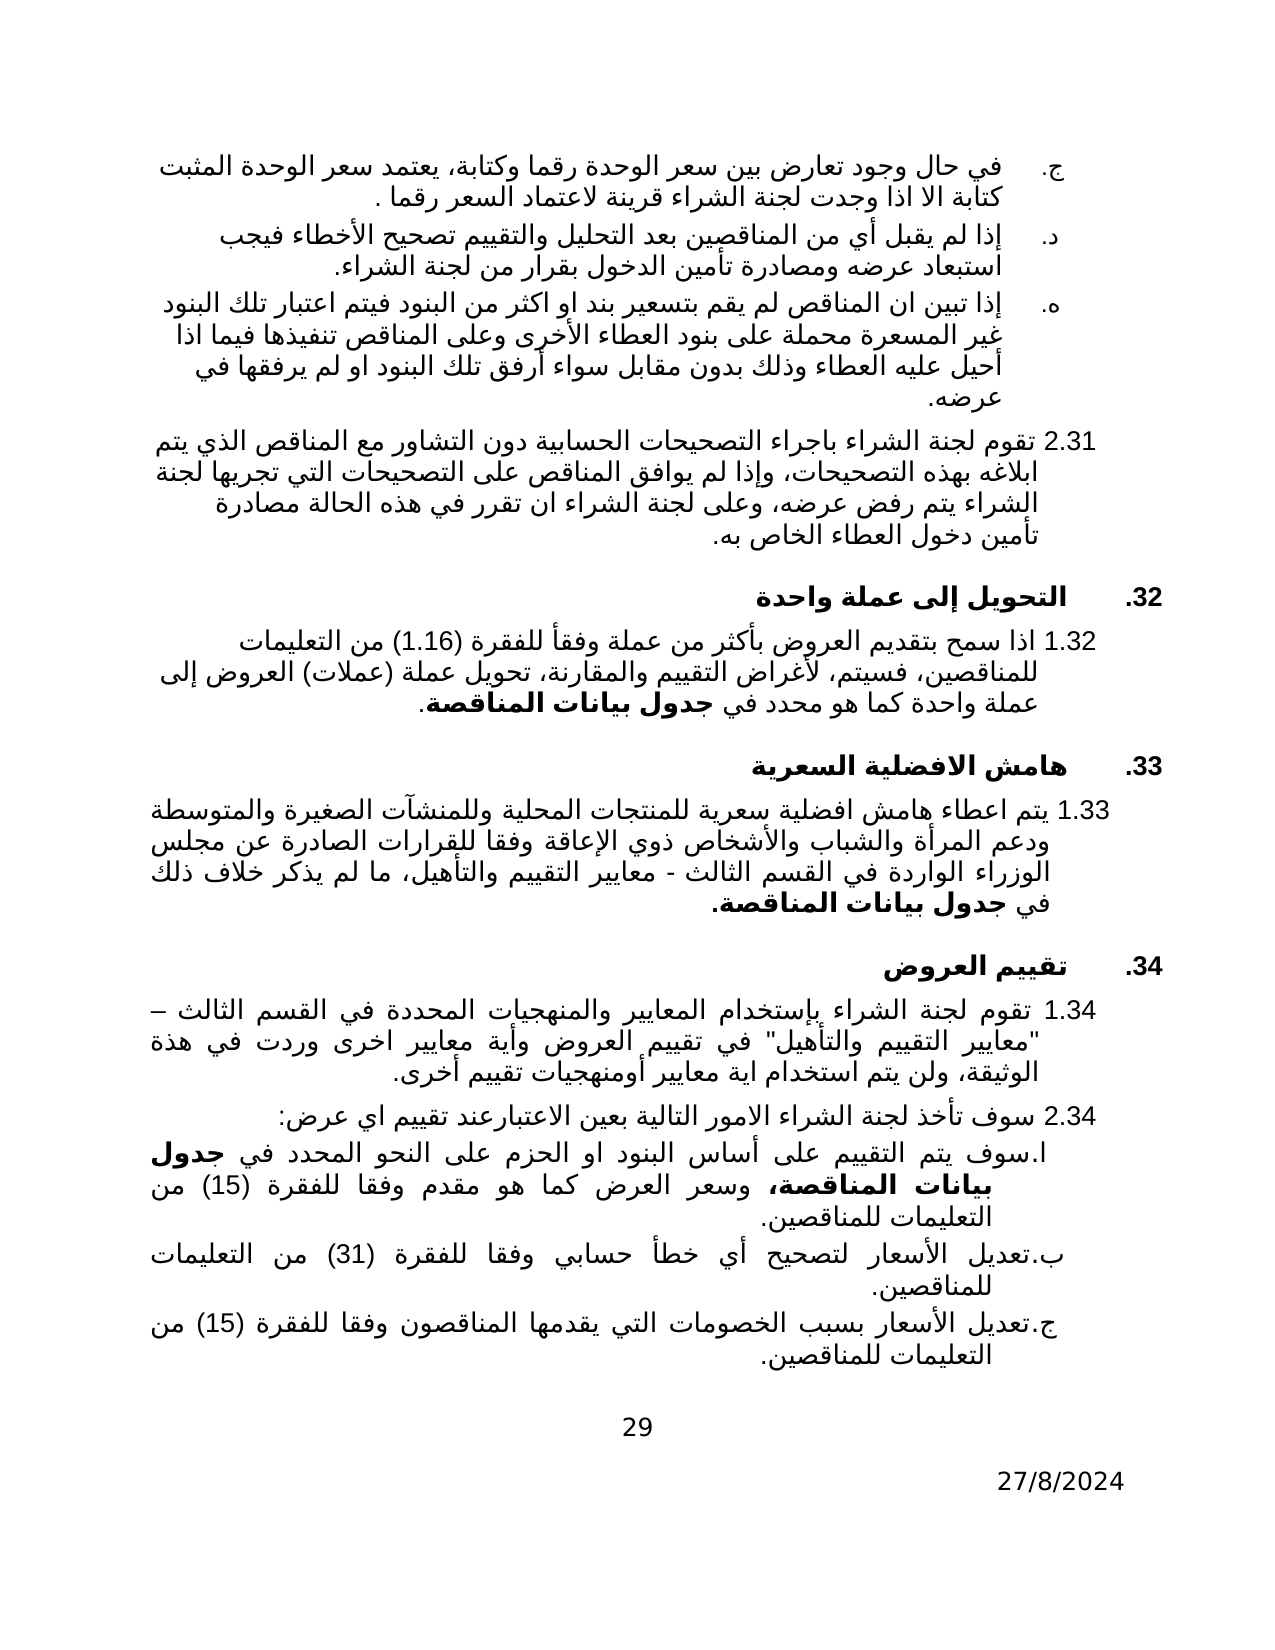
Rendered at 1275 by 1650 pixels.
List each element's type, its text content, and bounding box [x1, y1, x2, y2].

list هامش الافضلية السعرية [150, 750, 1125, 781]
list إذا تبين ان المناقص لم يقم بتسعير بند او اكثر من البنود فيتم اعتبار تلك البنود غير المسعرة محملة على بنود العطاء الأخرى وعلى المناقص تنفيذها فيما اذا أحيل عليه العطاء وذلك بدون مقابل سواء أرفق تلك البنود او لم يرفقها في عرضه. [150, 287, 1041, 412]
list في حال وجود تعارض بين سعر الوحدة رقما وكتابة، يعتمد سعر الوحدة المثبت كتابة الا اذا وجدت لجنة الشراء قرينة لاعتماد السعر رقما . [150, 150, 1041, 212]
text 2.34 سوف تأخذ لجنة الشراء الامور التالية بعين الاعتبارعند تقييم اي عرض: [150, 1100, 1096, 1131]
list تقييم العروض [150, 950, 1125, 981]
list سوف يتم التقييم على أساس البنود او الحزم على النحو المحدد في جدول بيانات المناقصة، وسعر العرض كما هو مقدم وفقا للفقرة (15) من التعليمات للمناقصين. [150, 1137, 1031, 1232]
text 1.34 تقوم لجنة الشراء بإستخدام المعايير والمنهجيات المحددة في القسم الثالث – "معايير التقييم والتأهيل" في تقييم العروض وأية معايير اخرى وردت في هذة الوثيقة، ولن يتم استخدام اية معايير أومنهجيات تقييم أخرى. [150, 994, 1096, 1087]
text 1.33 يتم اعطاء هامش افضلية سعرية للمنتجات المحلية وللمنشآت الصغيرة والمتوسطة ودعم المرأة والشباب والأشخاص ذوي الإعاقة وفقا للقرارات الصادرة عن مجلس الوزراء الواردة في القسم الثالث - معايير التقييم والتأهيل، ما لم يذكر خلاف ذلك في جدول بيانات المناقصة. [150, 794, 1110, 919]
list تعديل الأسعار لتصحيح أي خطأ حسابي وفقا للفقرة (31) من التعليمات للمناقصين. [150, 1238, 1031, 1301]
text 2.31 تقوم لجنة الشراء باجراء التصحيحات الحسابية دون التشاور مع المناقص الذي يتم ابلاغه بهذه التصحيحات، وإذا لم يوافق المناقص على التصحيحات التي تجريها لجنة الشراء يتم رفض عرضه، وعلى لجنة الشراء ان تقرر في هذه الحالة مصادرة تأمين دخول العطاء الخاص به. [150, 425, 1096, 550]
list تعديل الأسعار بسبب الخصومات التي يقدمها المناقصون وفقا للفقرة (15) من التعليمات للمناقصين. [150, 1307, 1031, 1371]
text 1.32 اذا سمح بتقديم العروض بأكثر من عملة وفقأ للفقرة (1.16) من التعليمات للمناقصين، فسيتم، لأغراض التقييم والمقارنة، تحويل عملة (عملات) العروض إلى عملة واحدة كما هو محدد في جدول بيانات المناقصة. [150, 625, 1096, 719]
list التحويل إلى عملة واحدة [150, 581, 1125, 612]
list إذا لم يقبل أي من المناقصين بعد التحليل والتقييم تصحيح الأخطاء فيجب استبعاد عرضه ومصادرة تأمين الدخول بقرار من لجنة الشراء. [150, 219, 1041, 281]
